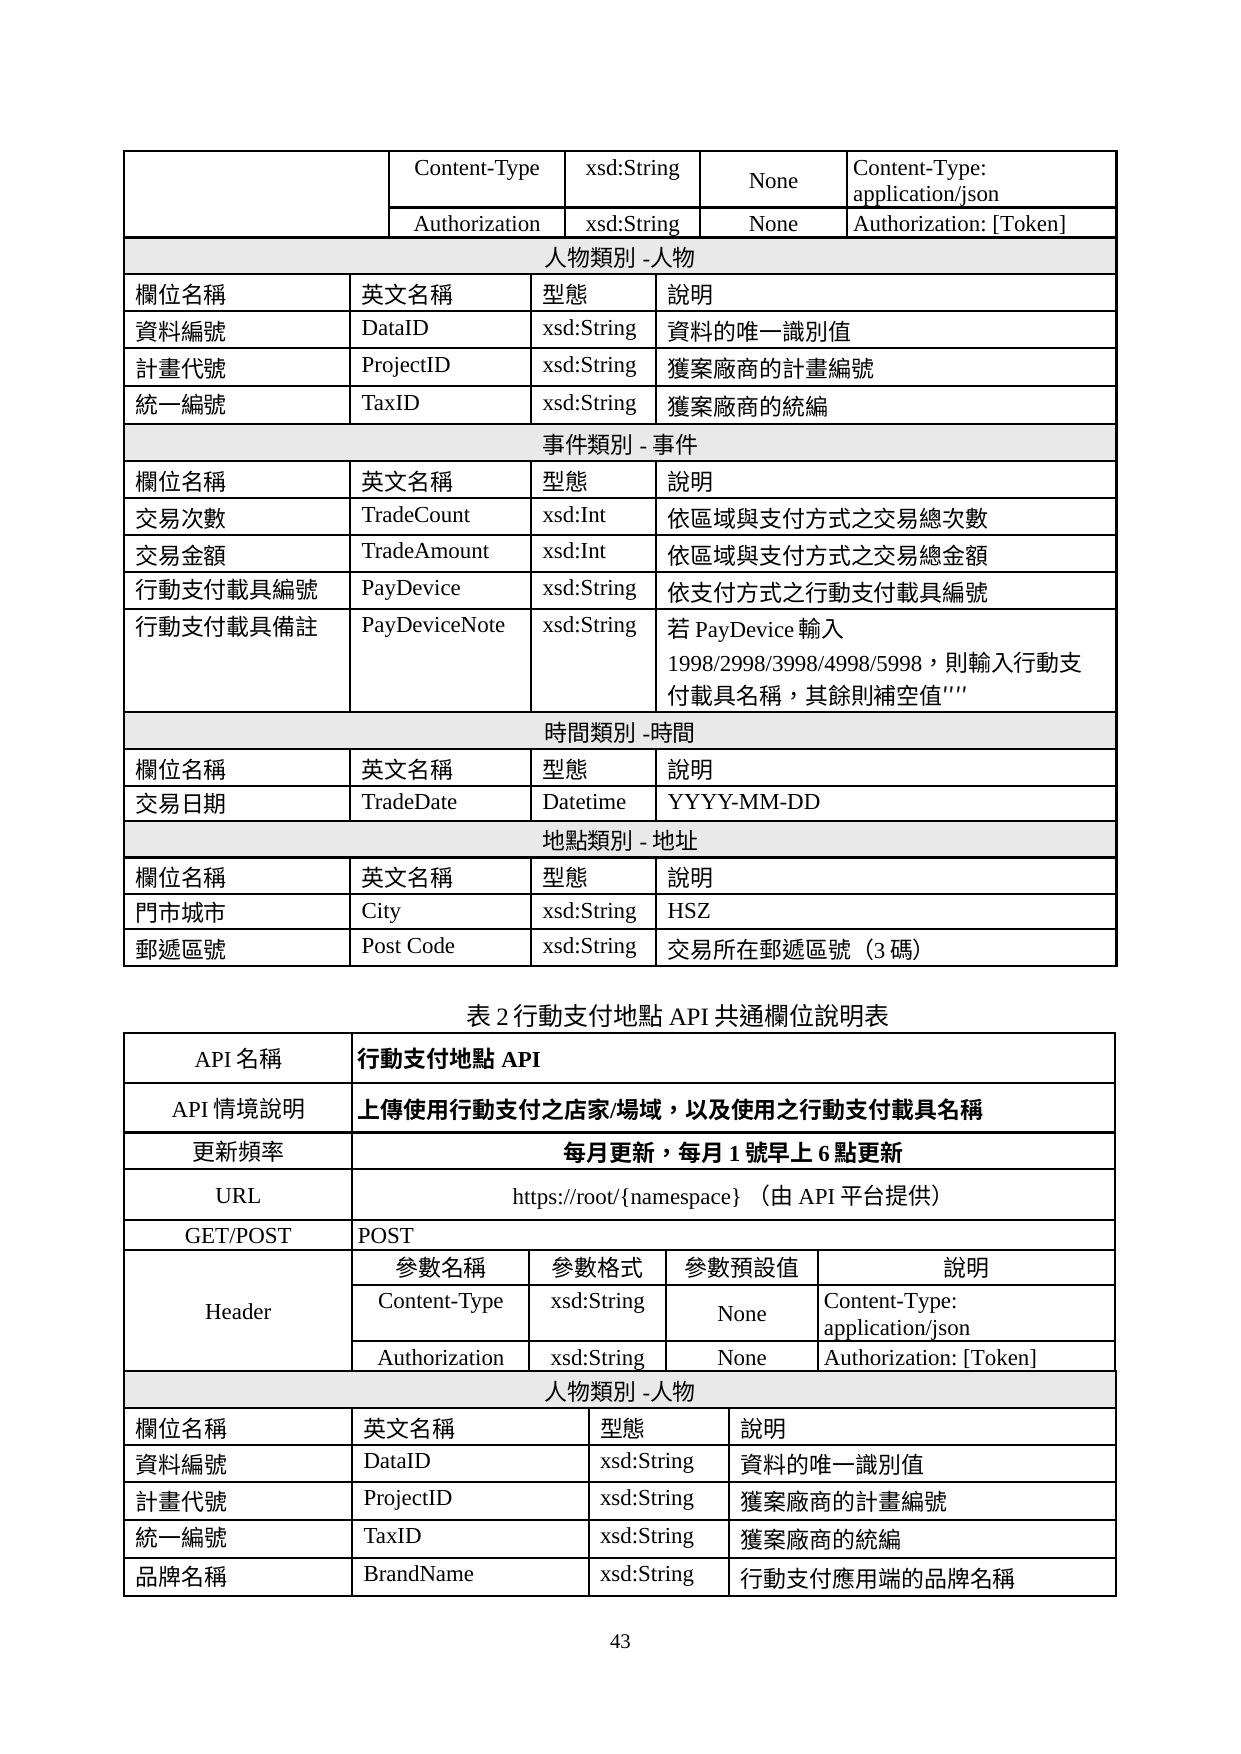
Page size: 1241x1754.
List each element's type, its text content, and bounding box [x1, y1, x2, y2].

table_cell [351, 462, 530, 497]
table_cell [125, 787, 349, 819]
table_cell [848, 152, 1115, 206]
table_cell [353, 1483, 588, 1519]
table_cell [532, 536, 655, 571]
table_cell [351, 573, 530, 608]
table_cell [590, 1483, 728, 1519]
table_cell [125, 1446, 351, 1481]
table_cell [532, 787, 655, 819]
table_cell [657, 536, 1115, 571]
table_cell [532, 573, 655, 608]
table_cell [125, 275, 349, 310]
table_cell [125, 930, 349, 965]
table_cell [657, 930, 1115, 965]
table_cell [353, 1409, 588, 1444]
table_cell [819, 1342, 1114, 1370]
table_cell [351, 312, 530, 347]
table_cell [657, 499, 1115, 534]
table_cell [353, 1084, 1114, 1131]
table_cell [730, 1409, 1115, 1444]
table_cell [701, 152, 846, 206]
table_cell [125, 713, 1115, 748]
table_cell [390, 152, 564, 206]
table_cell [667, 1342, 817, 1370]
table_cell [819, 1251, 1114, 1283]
text 表2行動支付地點API共通欄位說明表 [227, 996, 1128, 1032]
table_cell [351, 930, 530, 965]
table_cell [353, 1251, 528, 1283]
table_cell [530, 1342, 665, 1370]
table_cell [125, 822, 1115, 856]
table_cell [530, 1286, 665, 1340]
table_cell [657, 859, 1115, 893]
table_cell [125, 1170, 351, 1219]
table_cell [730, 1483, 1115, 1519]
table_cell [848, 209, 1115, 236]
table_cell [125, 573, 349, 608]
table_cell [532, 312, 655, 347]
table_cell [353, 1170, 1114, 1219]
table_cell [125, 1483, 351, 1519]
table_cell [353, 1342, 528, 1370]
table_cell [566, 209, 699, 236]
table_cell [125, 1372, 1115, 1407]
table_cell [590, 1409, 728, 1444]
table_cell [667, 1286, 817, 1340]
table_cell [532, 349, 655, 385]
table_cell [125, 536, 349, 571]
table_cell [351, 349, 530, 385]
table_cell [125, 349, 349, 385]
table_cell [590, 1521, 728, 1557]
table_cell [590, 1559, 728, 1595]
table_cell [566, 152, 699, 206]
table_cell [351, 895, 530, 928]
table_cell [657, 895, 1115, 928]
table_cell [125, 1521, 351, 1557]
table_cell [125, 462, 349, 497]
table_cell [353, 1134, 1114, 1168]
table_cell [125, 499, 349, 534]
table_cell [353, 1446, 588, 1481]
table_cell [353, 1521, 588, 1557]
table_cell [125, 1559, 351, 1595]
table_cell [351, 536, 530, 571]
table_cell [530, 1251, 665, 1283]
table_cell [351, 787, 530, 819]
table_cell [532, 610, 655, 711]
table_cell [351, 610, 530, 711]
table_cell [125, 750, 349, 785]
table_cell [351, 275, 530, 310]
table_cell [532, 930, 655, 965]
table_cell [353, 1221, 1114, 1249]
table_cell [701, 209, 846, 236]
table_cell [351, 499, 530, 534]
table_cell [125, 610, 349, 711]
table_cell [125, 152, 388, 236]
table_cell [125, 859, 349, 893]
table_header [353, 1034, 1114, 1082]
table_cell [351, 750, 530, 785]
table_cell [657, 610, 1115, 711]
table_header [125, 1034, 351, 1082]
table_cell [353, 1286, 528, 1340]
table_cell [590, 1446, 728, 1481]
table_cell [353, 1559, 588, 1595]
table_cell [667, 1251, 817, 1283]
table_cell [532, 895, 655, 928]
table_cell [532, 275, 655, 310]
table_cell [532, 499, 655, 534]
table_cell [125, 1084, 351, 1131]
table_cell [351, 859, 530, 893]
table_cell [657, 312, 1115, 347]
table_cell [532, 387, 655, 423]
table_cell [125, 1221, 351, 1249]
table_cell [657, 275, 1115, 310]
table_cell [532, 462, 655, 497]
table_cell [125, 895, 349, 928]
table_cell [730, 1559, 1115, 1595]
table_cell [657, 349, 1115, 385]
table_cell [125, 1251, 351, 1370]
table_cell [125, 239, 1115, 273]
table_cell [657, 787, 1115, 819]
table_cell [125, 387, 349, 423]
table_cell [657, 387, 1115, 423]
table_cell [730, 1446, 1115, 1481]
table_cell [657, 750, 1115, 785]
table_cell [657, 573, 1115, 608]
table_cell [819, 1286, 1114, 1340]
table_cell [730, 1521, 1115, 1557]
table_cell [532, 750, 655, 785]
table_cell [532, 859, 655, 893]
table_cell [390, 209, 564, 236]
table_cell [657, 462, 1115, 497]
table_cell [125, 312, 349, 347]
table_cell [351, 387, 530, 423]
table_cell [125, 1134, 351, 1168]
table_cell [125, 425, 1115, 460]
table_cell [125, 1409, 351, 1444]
